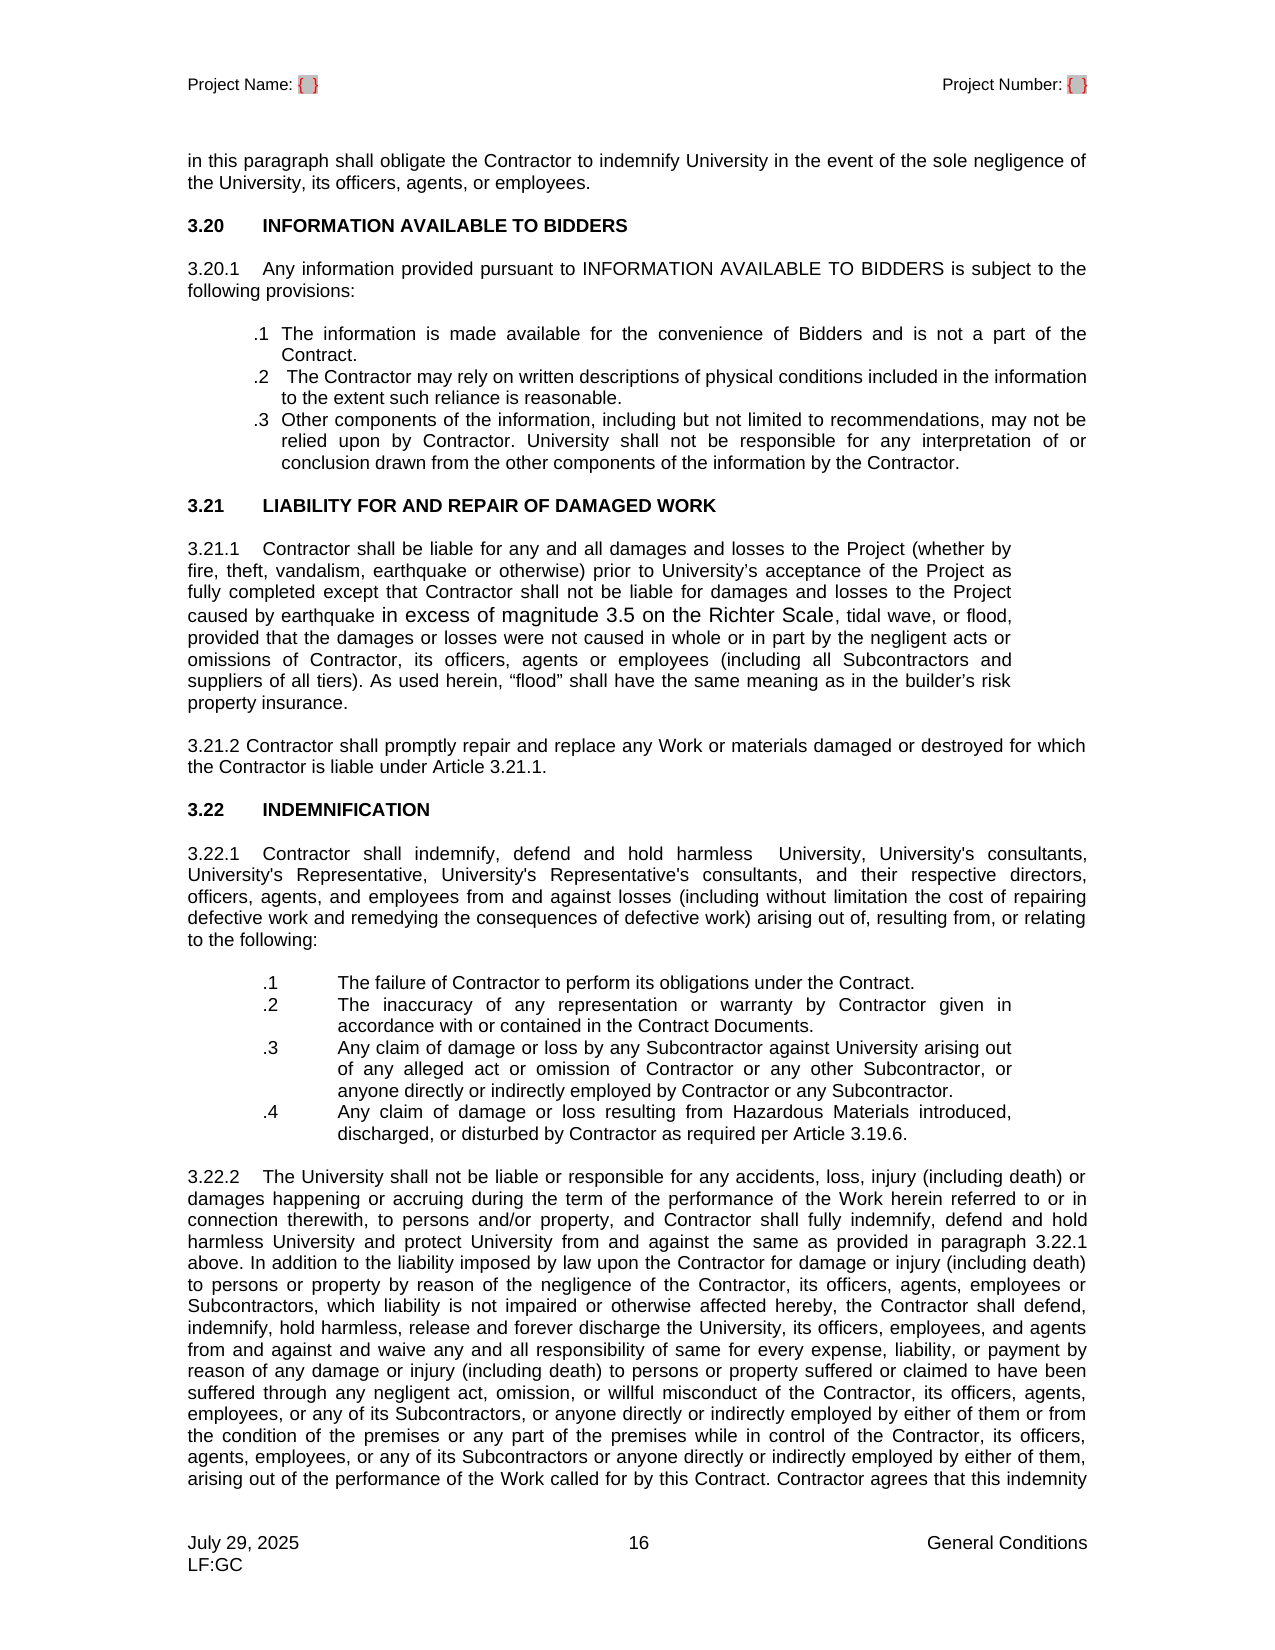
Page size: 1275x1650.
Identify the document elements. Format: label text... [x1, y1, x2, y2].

text 3.21.1 Contractor shall be liable for any and all damages and losses to the Project (whether by fire, theft, vandalism, earthquake or otherwise) prior to University’s acceptance of the Project as fully completed except that Contractor shall not be liable for damages and losses to the Project caused by earthquake in excess of magnitude 3.5 on the Richter Scale, tidal wave, or flood, provided that the damages or losses were not caused in whole or in part by the negligent acts or omissions of Contractor, its officers, agents or employees (including all Subcontractors and suppliers of all tiers). As used herein, “flood” shall have the same meaning as in the builder’s risk property insurance. [187, 538, 1012, 713]
text .1 The information is made available for the convenience of Bidders and is not a part of the Contract. [253, 322, 1087, 366]
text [187, 150, 1087, 193]
text .1 The failure of Contractor to perform its obligations under the Contract. [262, 972, 1012, 993]
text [187, 1166, 1087, 1489]
text .4 Any claim of damage or loss resulting from Hazardous Materials introduced, discharged, or disturbed by Contractor as required per Article 3.19.6. [262, 1101, 1012, 1144]
text 3.21 LIABILITY FOR AND REPAIR OF DAMAGED WORK [187, 495, 1087, 517]
text 3.20.1 Any information provided pursuant to INFORMATION AVAILABLE TO BIDDERS is subject to the following provisions: [187, 258, 1087, 301]
text .2 The inaccuracy of any representation or warranty by Contractor given in accordance with or contained in the Contract Documents. [262, 993, 1012, 1036]
text 3.22 INDEMNIFICATION [187, 799, 1087, 821]
text 3.22.1 Contractor shall indemnify, defend and hold harmless University, University's consultants, University's Representative, University's Representative's consultants, and their respective directors, officers, agents, and employees from and against losses (including without limitation the cost of repairing defective work and remedying the consequences of defective work) arising out of, resulting from, or relating to the following: [187, 842, 1087, 950]
text .3 Other components of the information, including but not limited to recommendations, may not be relied upon by Contractor. University shall not be responsible for any interpretation of or conclusion drawn from the other components of the information by the Contractor. [253, 409, 1087, 473]
text 3.21.2 Contractor shall promptly repair and replace any Work or materials damaged or destroyed for which the Contractor is liable under Article 3.21.1. [187, 734, 1087, 778]
text .2 The Contractor may rely on written descriptions of physical conditions included in the information to the extent such reliance is reasonable. [253, 366, 1087, 409]
text 3.20 INFORMATION AVAILABLE TO BIDDERS [187, 215, 1087, 236]
text .3 Any claim of damage or loss by any Subcontractor against University arising out of any alleged act or omission of Contractor or any other Subcontractor, or anyone directly or indirectly employed by Contractor or any Subcontractor. [262, 1036, 1012, 1101]
